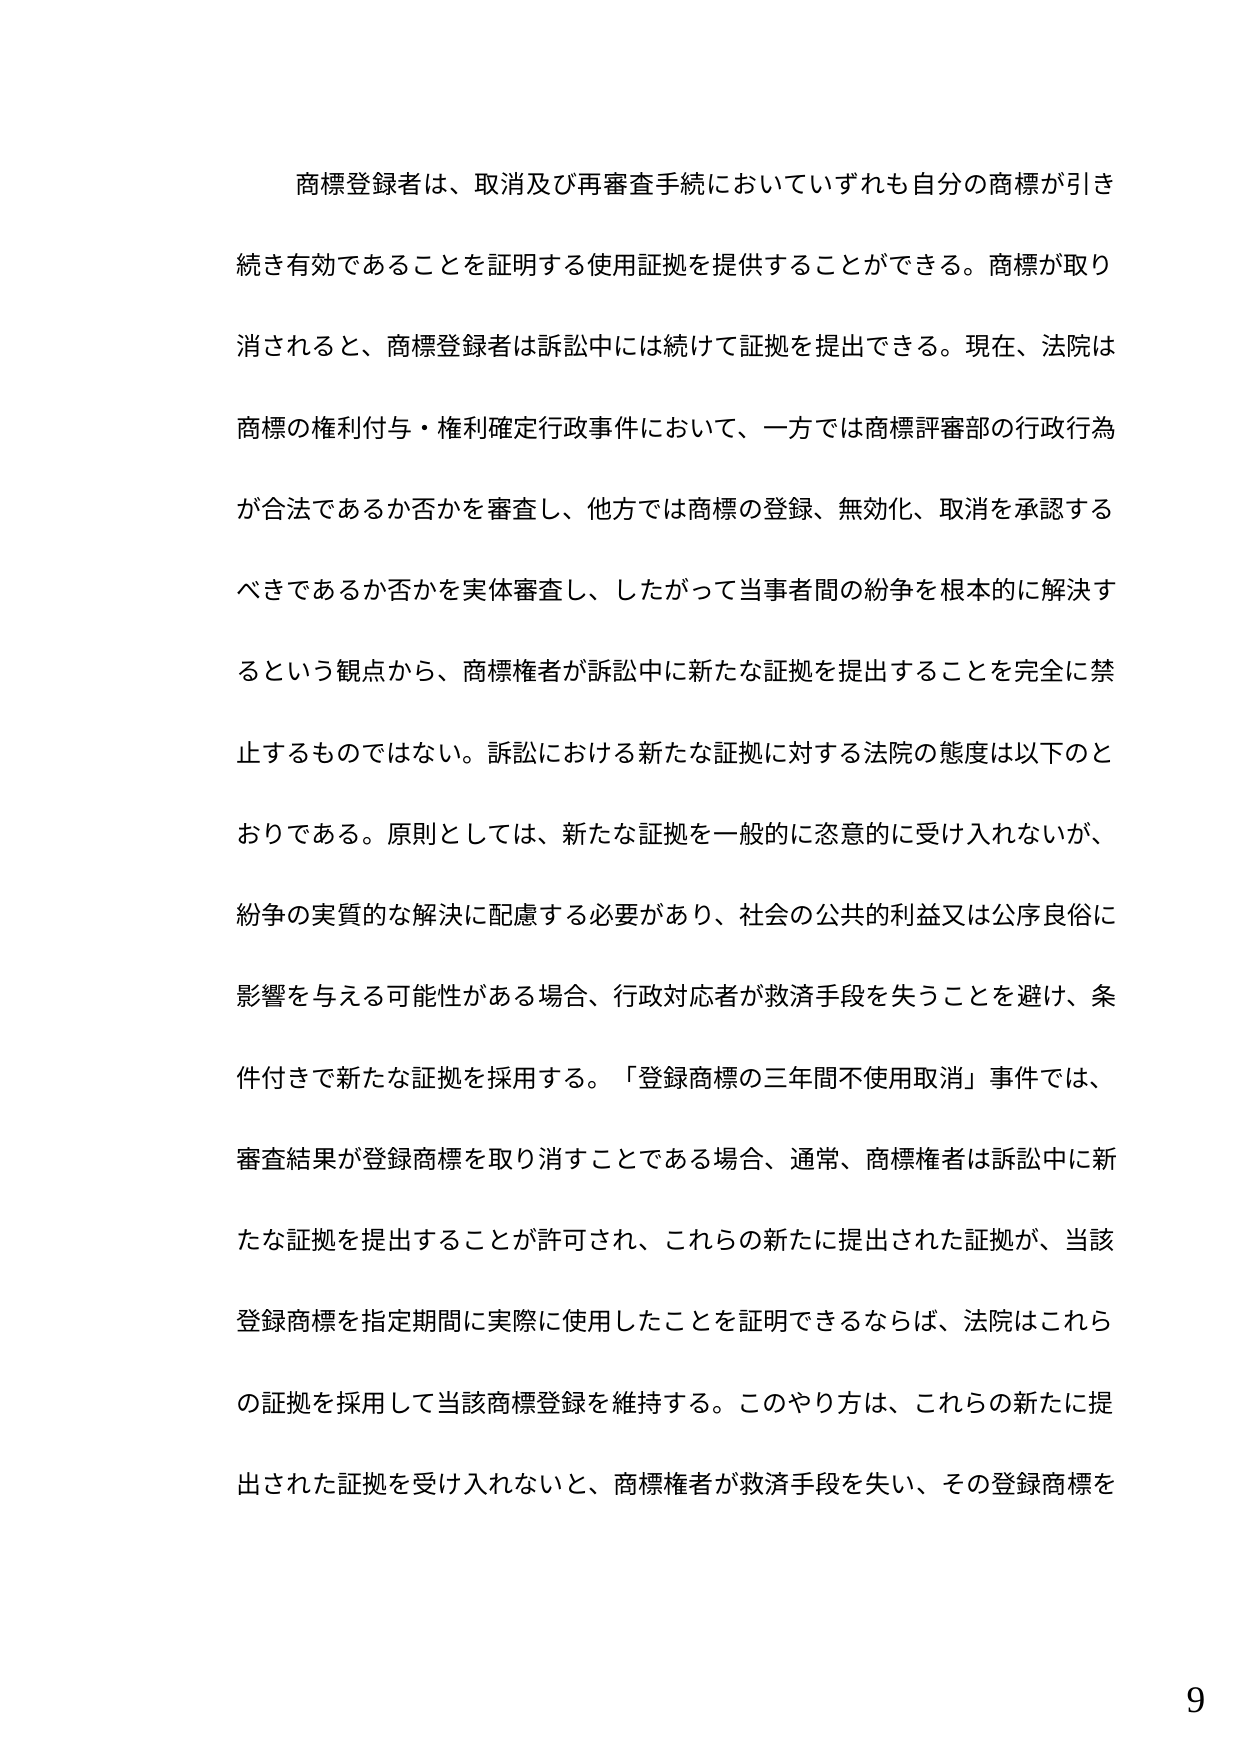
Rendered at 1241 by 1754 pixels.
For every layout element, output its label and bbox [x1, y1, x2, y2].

text [236, 150, 1117, 1515]
